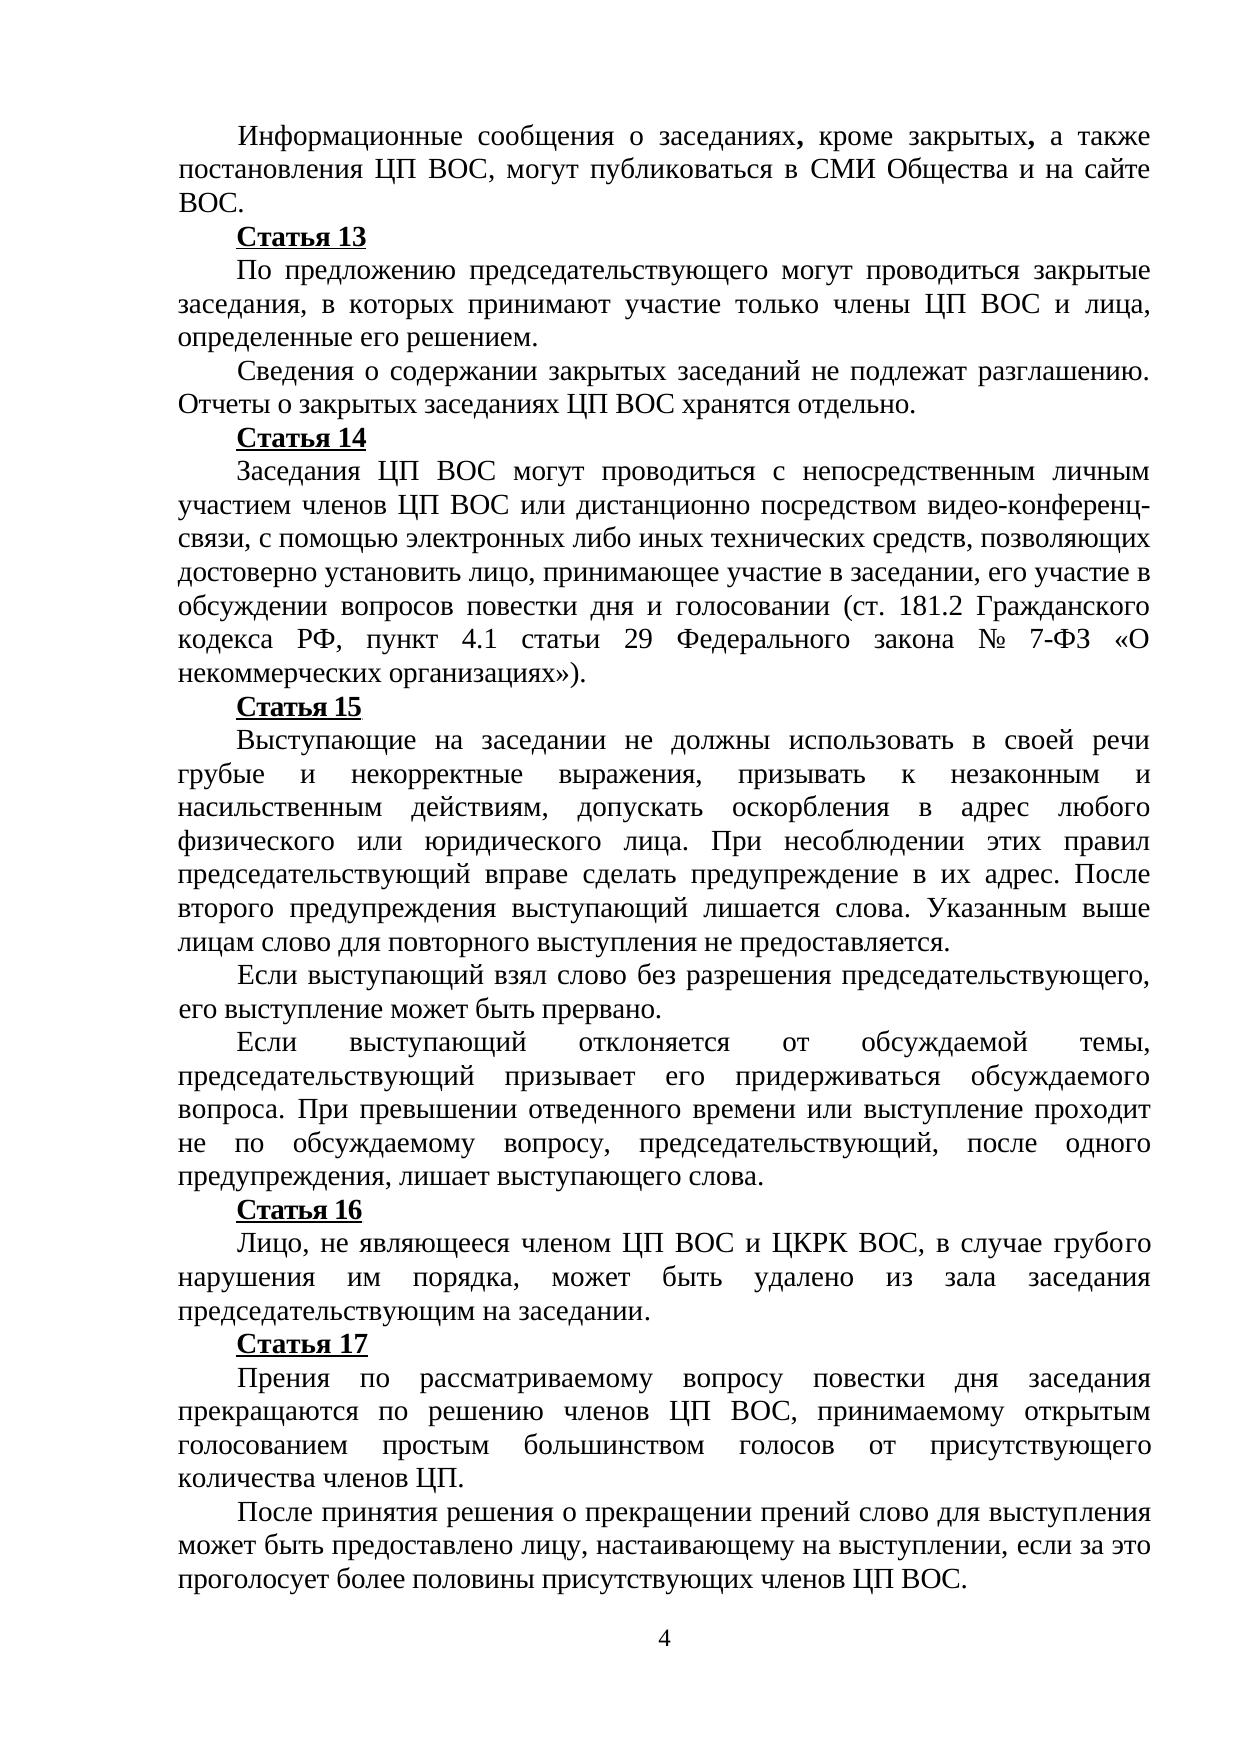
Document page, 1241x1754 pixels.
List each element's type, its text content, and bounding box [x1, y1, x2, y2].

text По предложению председательствующего могут проводиться закрытые заседания, в которых принимают участие только члены ЦП ВОС и лица, определенные его решением. [177, 252, 1151, 353]
text Статья 17 [177, 1326, 1152, 1360]
text Заседания ЦП ВОС могут проводиться с непосредственным личным участием членов ЦП ВОС или дистанционно посредством видео-конференц- связи, с помощью электронных либо иных технических средств, позволяющих достоверно установить лицо, принимающее участие в заседании, его участие в обсуждении вопросов повестки дня и голосовании (ст. 181.2 Гражданского кодекса РФ, пункт 4.1 статьи 29 Федерального закона № 7-ФЗ «О некоммерческих организациях»). [178, 453, 1151, 688]
text Сведения о содержании закрытых заседаний не подлежат разглашению. Отчеты о закрытых заседаниях ЦП ВОС хранятся отдельно. [178, 353, 1150, 420]
text Прения по рассматриваемому вопросу повестки дня заседания прекращаются по решению членов ЦП ВОС, принимаемому открытым голосованием простым большинством голосов от присутствующего количества членов ЦП. [178, 1360, 1152, 1494]
subtitle Статья 16 [177, 1192, 1152, 1226]
text Статья 13 [177, 219, 1152, 252]
text Выступающие на заседании не должны использовать в своей речи грубые и некорректные выражения, призывать к незаконным и насильственным действиям, допускать оскорбления в адрес любого физического или юридического лица. При несоблюдении этих правил председательствующий вправе сделать предупреждение в их адрес. После второго предупреждения выступающий лишается слова. Указанным выше лицам слово для повторного выступления не предоставляется. [177, 722, 1151, 957]
text Если выступающий отклоняется от обсуждаемой темы, председательствующий призывает его придерживаться обсуждаемого вопроса. При превышении отведенного времени или выступление проходит не по обсуждаемому вопросу, председательствующий, после одного предупреждения, лишает выступающего слова. [178, 1024, 1152, 1192]
text После принятия решения о прекращении прений слово для выступления может быть предоставлено лицу, настаивающему на выступлении, если за это проголосует более половины присутствующих членов ЦП ВОС. [178, 1494, 1151, 1594]
text Лицо, не являющееся членом ЦП ВОС и ЦКРК ВОС, в случае грубого нарушения им порядка, может быть удалено из зала заседания председательствующим на заседании. [178, 1226, 1152, 1326]
subtitle Статья 15 [177, 689, 1152, 722]
text Если выступающий взял слово без разрешения председательствующего, его выступление может быть прервано. [178, 957, 1150, 1024]
text Статья 14 [178, 420, 1150, 453]
text Информационные сообщения о заседаниях, кроме закрытых, а также постановления ЦП ВОС, могут публиковаться в СМИ Общества и на сайте ВОС. [178, 118, 1151, 219]
